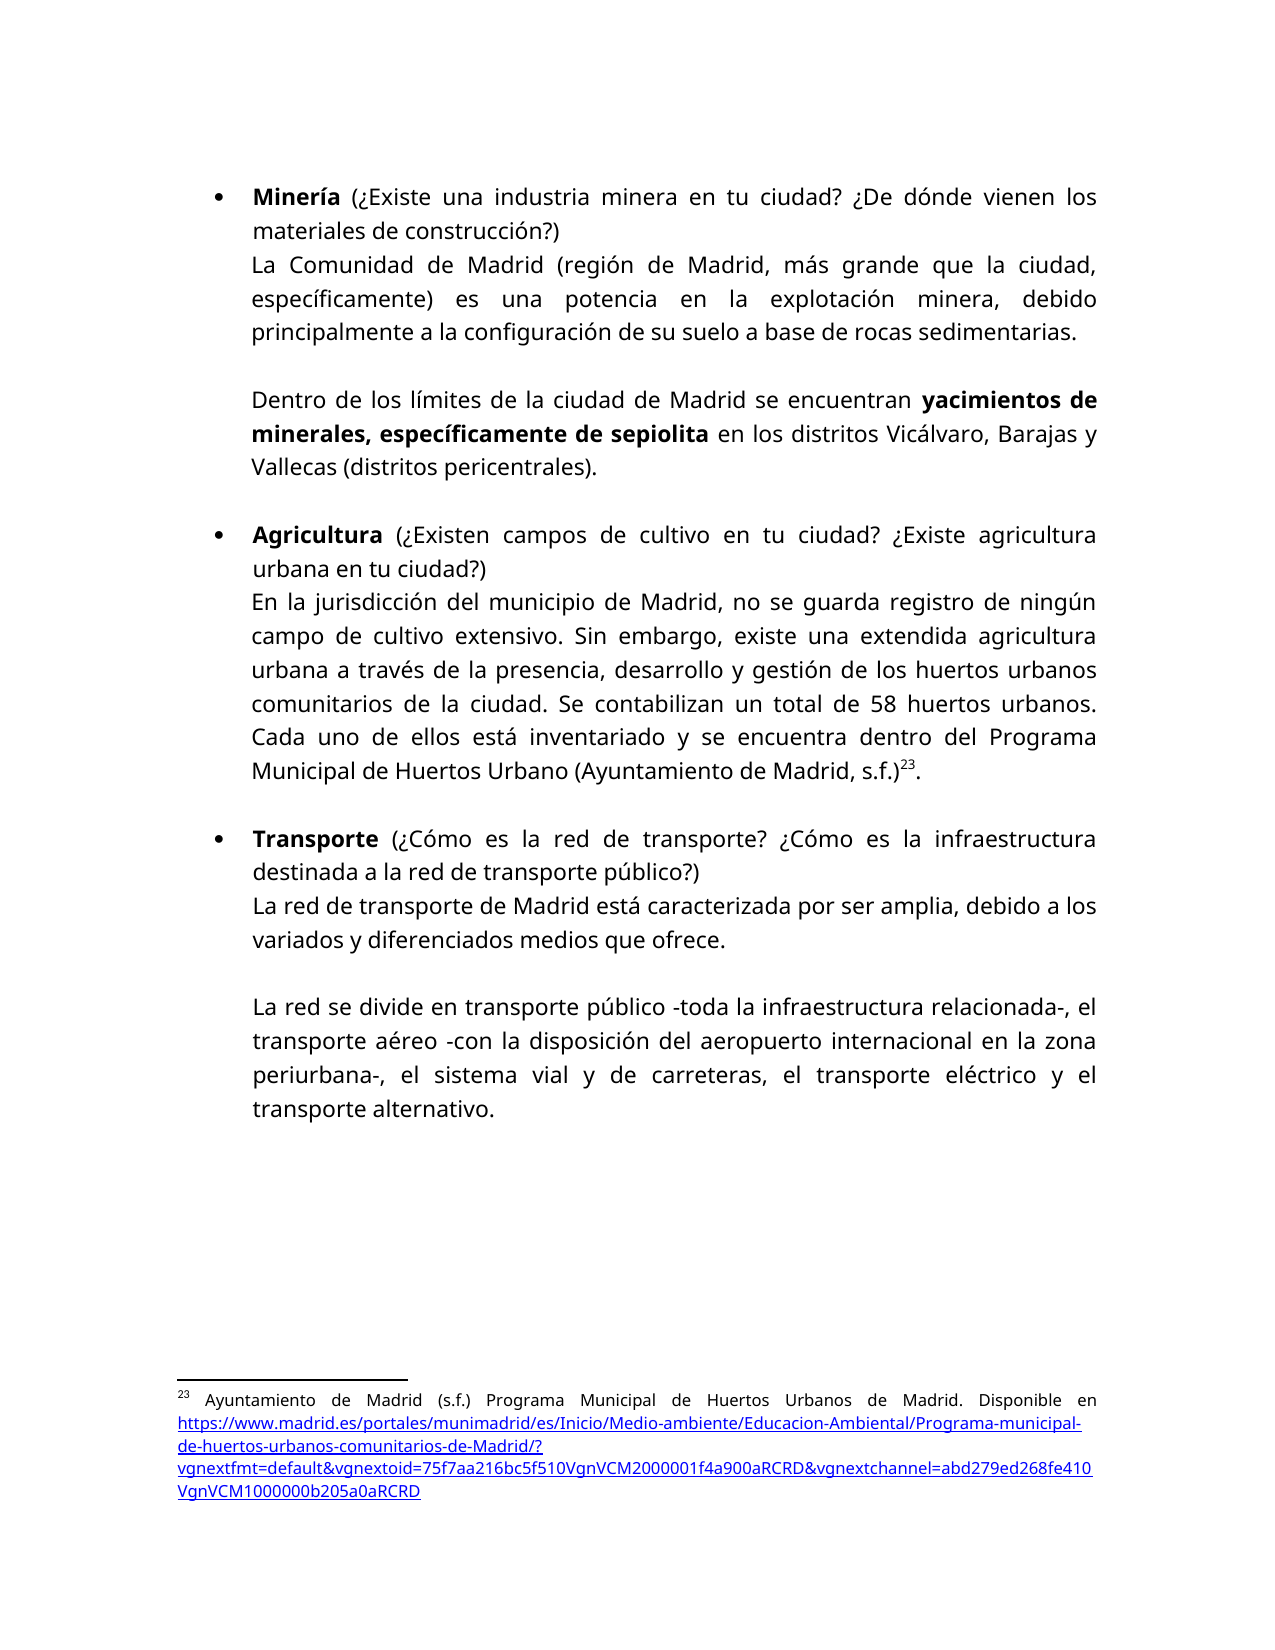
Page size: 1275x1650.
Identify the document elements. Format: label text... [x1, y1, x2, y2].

text En la jurisdicción del municipio de Madrid, no se guarda registro de ningún campo de cultivo extensivo. Sin embargo, existe una extendida agricultura urbana a través de la presencia, desarrollo y gestión de los huertos urbanos comunitarios de la ciudad. Se contabilizan un total de 58 huertos urbanos. Cada uno de ellos está inventariado y se encuentra dentro del Programa Municipal de Huertos Urbano (Ayuntamiento de Madrid, s.f.). [251, 586, 1098, 786]
text La Comunidad de Madrid (región de Madrid, más grande que la ciudad, específicamente) es una potencia en la explotación minera, debido principalmente a la configuración de su suelo a base de rocas sedimentarias. [251, 249, 1098, 348]
list Transporte (¿Cómo es la red de transporte? ¿Cómo es la infraestructura destinada a la red de transporte público?) [215, 823, 1098, 888]
list Minería (¿Existe una industria minera en tu ciudad? ¿De dónde vienen los materiales de construcción?) [215, 181, 1098, 246]
text Dentro de los límites de la ciudad de Madrid se encuentran yacimientos de minerales, específicamente de sepiolita en los distritos Vicálvaro, Barajas y Vallecas (distritos pericentrales). [251, 384, 1098, 483]
list La red se divide en transporte público -toda la infraestructura relacionada-, el transporte aéreo -con la disposición del aeropuerto internacional en la zona periurbana-, el sistema vial y de carreteras, el transporte eléctrico y el transporte alternativo. [252, 991, 1098, 1124]
list La red de transporte de Madrid está caracterizada por ser amplia, debido a los variados y diferenciados medios que ofrece. [252, 890, 1098, 955]
list Agricultura (¿Existen campos de cultivo en tu ciudad? ¿Existe agricultura urbana en tu ciudad?) [215, 519, 1098, 584]
